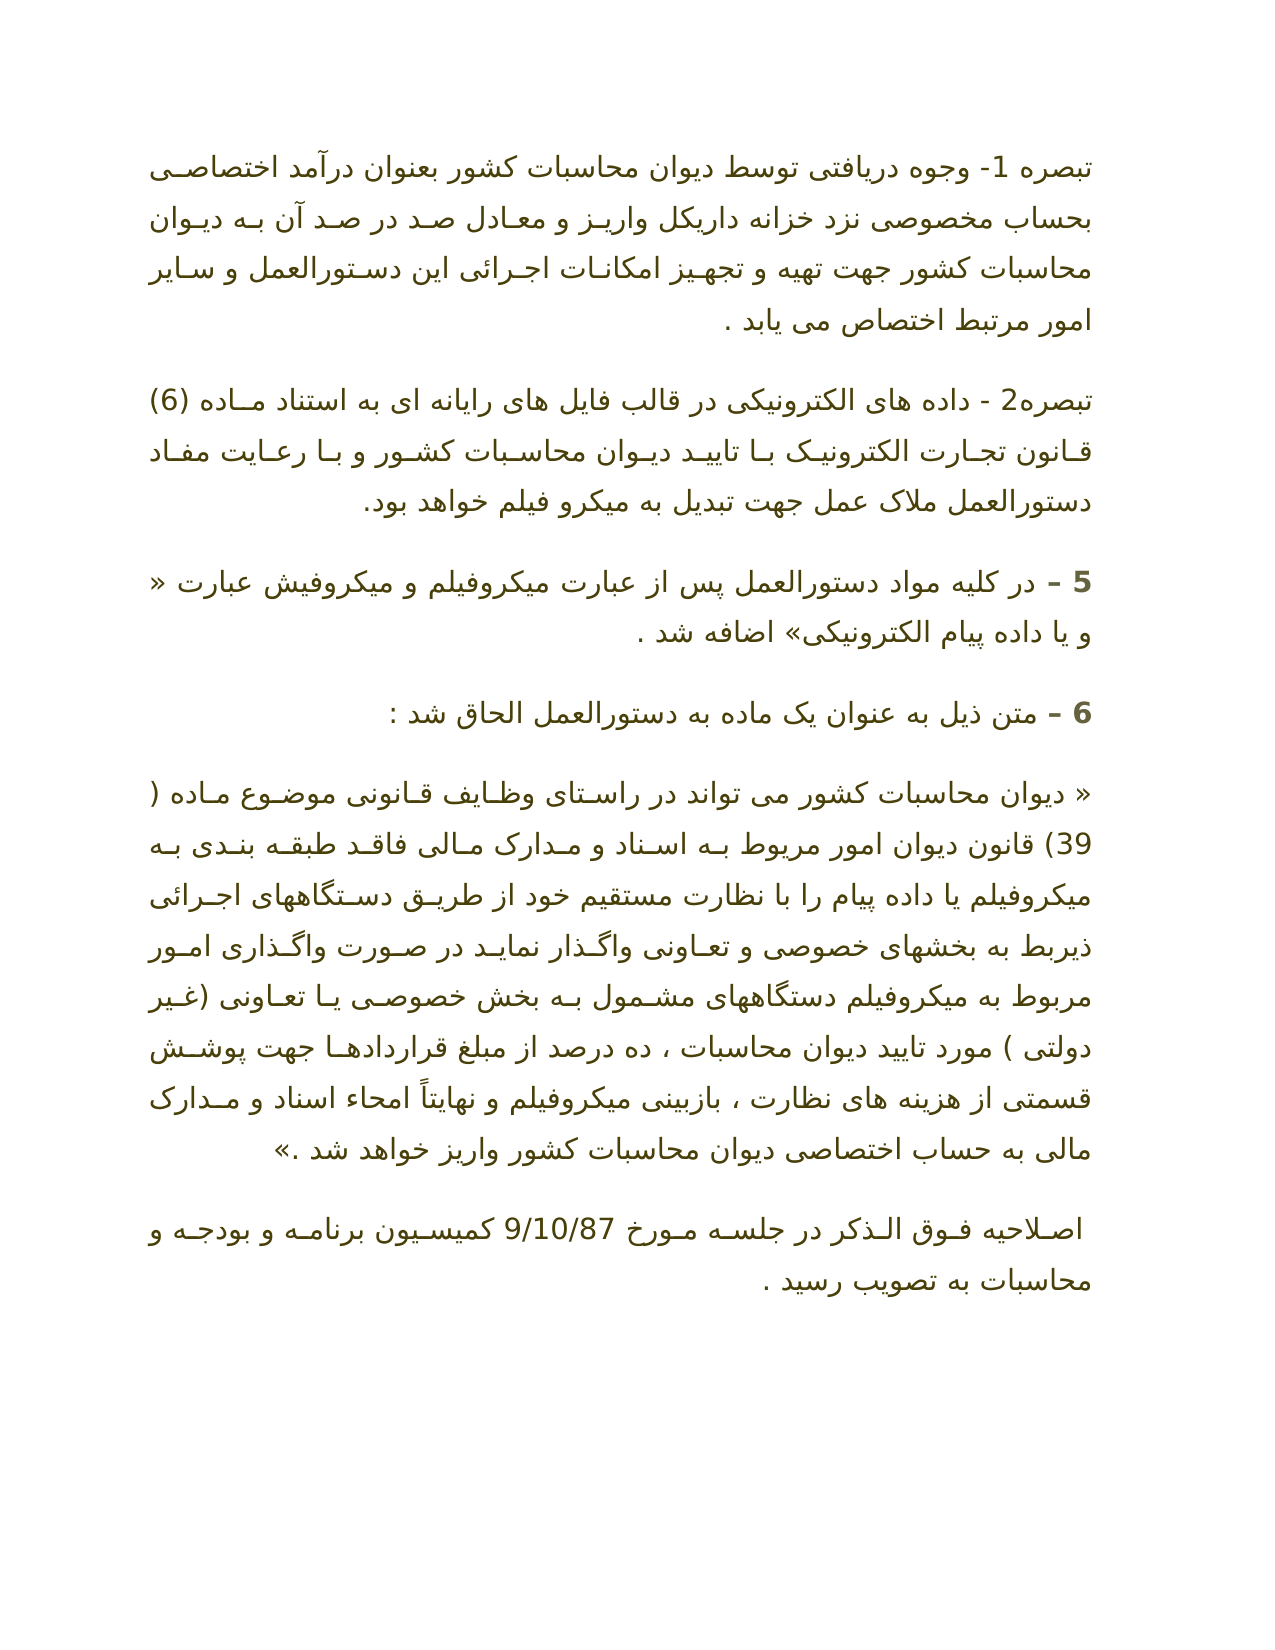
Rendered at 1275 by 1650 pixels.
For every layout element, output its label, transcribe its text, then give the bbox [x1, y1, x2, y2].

text اصلاحیه فوق الذکر در جلسه مورخ 9/10/87 کمیسیون برنامه و بودجه و محاسبات به تصویب رسید . [149, 1213, 1093, 1298]
text « دیوان محاسبات کشور می تواند در راستای وظایف قانونی موضوع ماده (39) قانون دیوان امور مریوط به اسناد و مدارک مالی فاقد طبقه بندی به میکروفیلم یا داده پیام را با نظارت مستقیم خود از طریق دستگاههای اجرائی ذیربط به بخشهای خصوصی و تعاونی واگذار نماید در صورت واگذاری امور مربوط به میکروفیلم دستگاههای مشمول به بخش خصوصی یا تعاونی (غیر دولتی ) مورد تایید دیوان محاسبات ، ده درصد از مبلغ قراردادها جهت پوشش قسمتی از هزینه های نظارت ، بازبینی میکروفیلم و نهایتاً امحاء اسناد و مدارک مالی به حساب اختصاصی دیوان محاسبات کشور واریز خواهد شد .» [149, 776, 1093, 1167]
text تبصره 1- وجوه دریافتی توسط دیوان محاسبات کشور بعنوان درآمد اختصاصی بحساب مخصوصی نزد خزانه داریکل واریز و معادل صد در صد آن به دیوان محاسبات کشور جهت تهیه و تجهیز امکانات اجرائی این دستورالعمل و سایر امور مرتبط اختصاص می یابد . [149, 150, 1093, 337]
text تبصره2 - داده های الکترونیکی در قالب فایل های رایانه ای به استناد ماده (6) قانون تجارت الکترونیک با تایید دیوان محاسبات کشور و با رعایت مفاد دستورالعمل ملاک عمل جهت تبدیل به میکرو فیلم خواهد بود. [149, 383, 1093, 519]
text 5 – در کلیه مواد دستورالعمل پس از عبارت میکروفیلم و میکروفیش عبارت « و یا داده پیام الکترونیکی» اضافه شد . [149, 565, 1093, 650]
text 6 – متن ذیل به عنوان یک ماده به دستورالعمل الحاق شد : [149, 696, 1093, 730]
